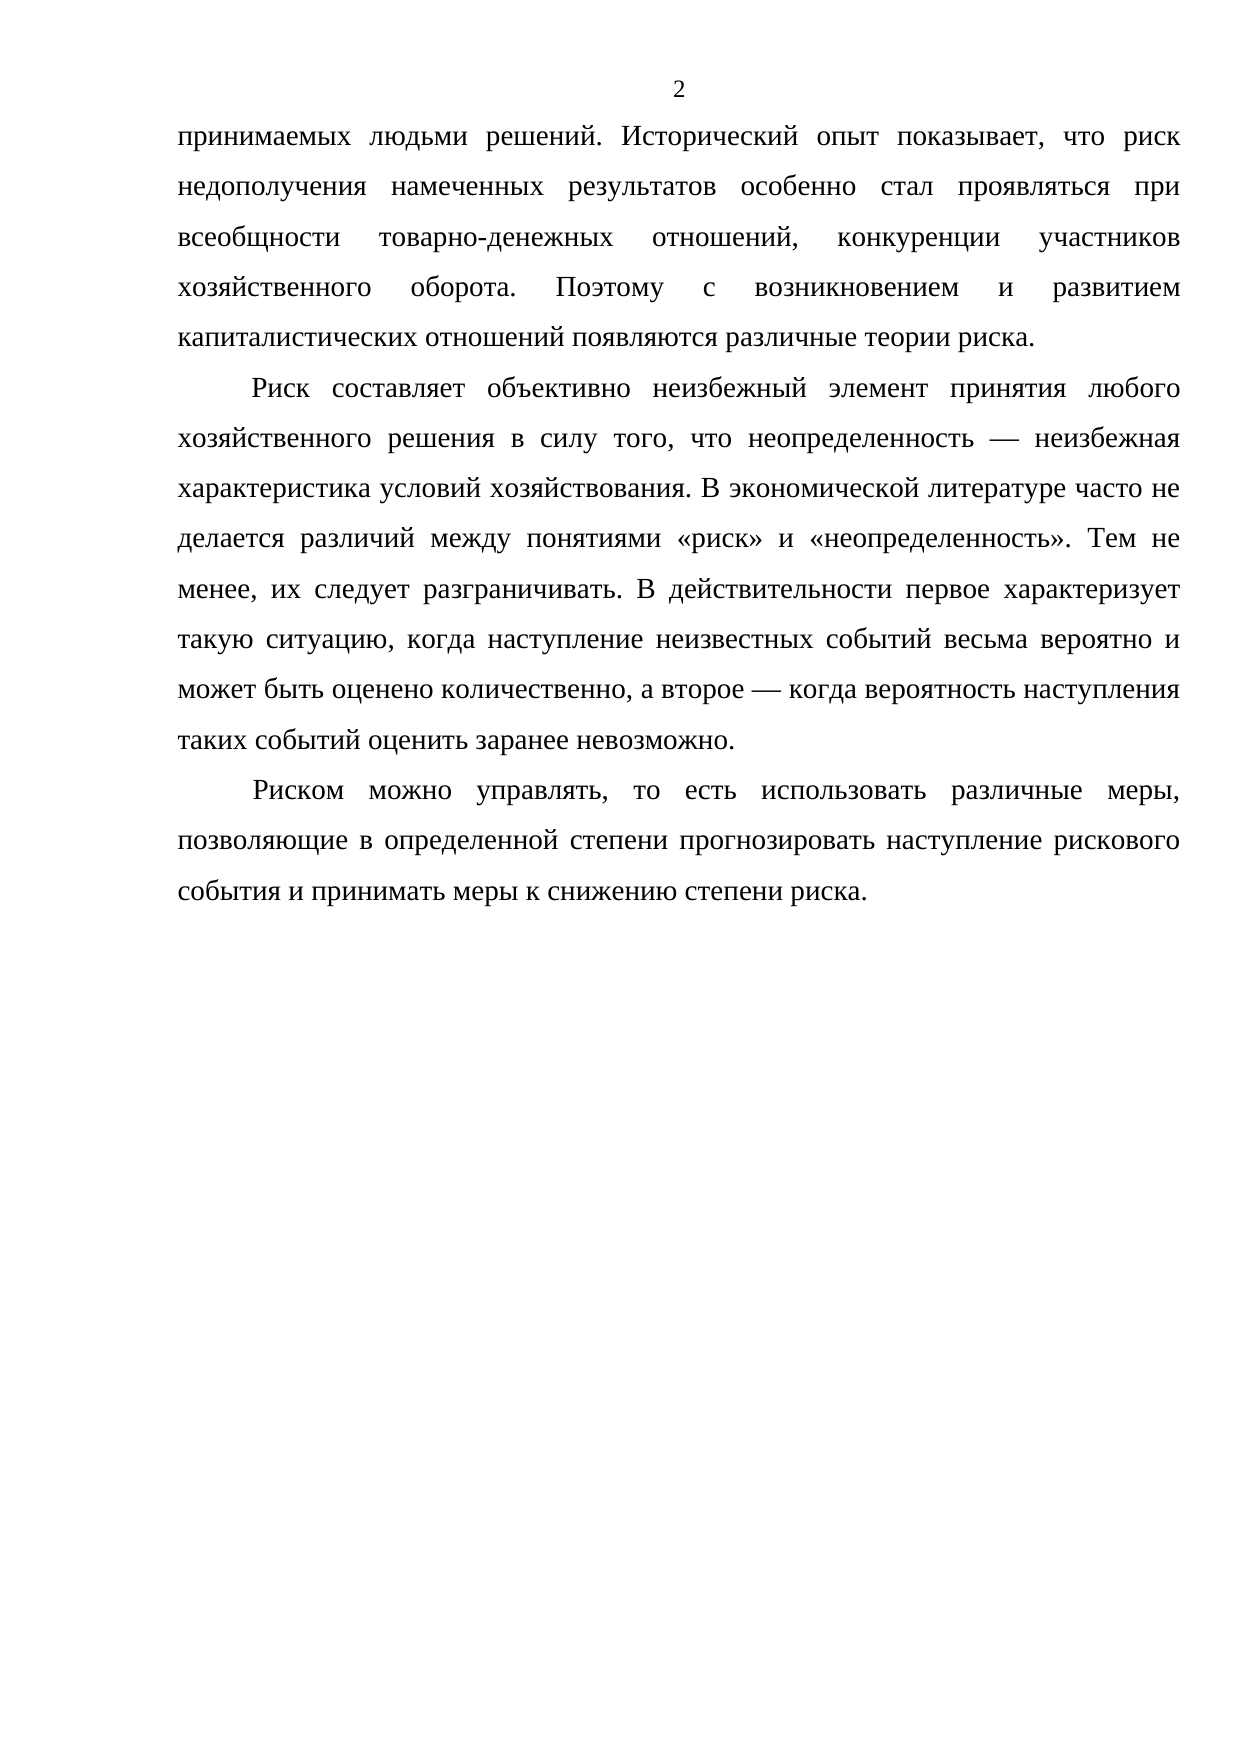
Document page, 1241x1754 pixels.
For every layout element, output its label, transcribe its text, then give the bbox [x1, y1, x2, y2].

text Риск составляет объективно неизбежный элемент принятия любого хозяйственного решения в силу того, что неопределенность — неизбежная характеристика условий хозяйствования. В экономической литературе часто не делается различий между понятиями «риск» и «неопределенность». Тем не менее, их следует разграничивать. В действительности первое характеризует такую ситуацию, когда наступление неизвестных событий весьма вероятно и может быть оценено количественно, а второе — когда вероятность наступления таких событий оценить заранее невозможно. [177, 370, 1181, 755]
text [177, 118, 1181, 353]
text Риском можно управлять, то есть использовать различные меры, позволяющие в определенной степени прогнозировать наступление рискового события и принимать меры к снижению степени риска. [177, 772, 1181, 906]
